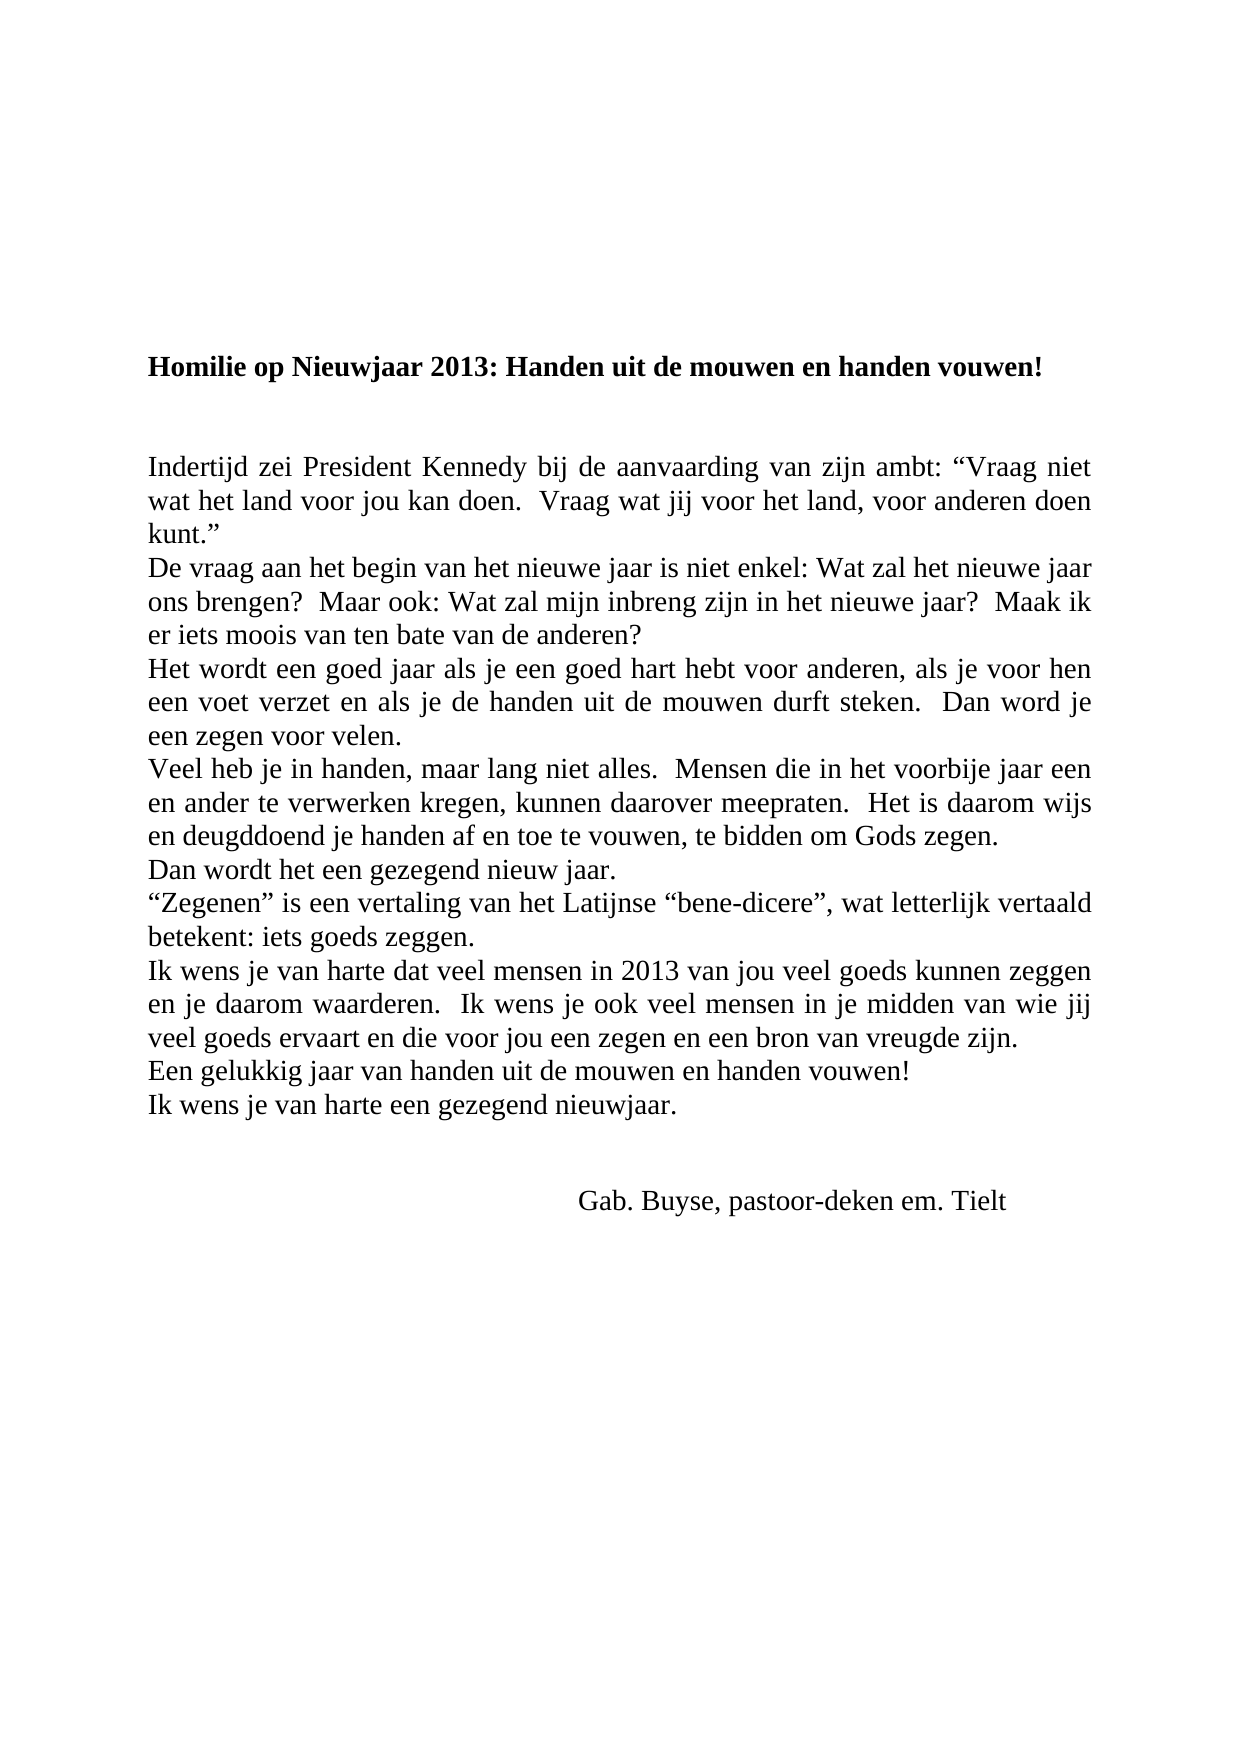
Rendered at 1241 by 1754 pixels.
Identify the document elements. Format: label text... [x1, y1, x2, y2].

text Ik wens je van harte een gezegend nieuwjaar. [148, 1087, 1093, 1120]
text Ik wens je van harte dat veel mensen in 2013 van jou veel goeds kunnen zeggen en je daarom waarderen. Ik wens je ook veel mensen in je midden van wie jij veel goeds ervaart en die voor jou een zegen en een bron van vreugde zijn. [148, 953, 1093, 1053]
text Veel heb je in handen, maar lang niet alles. Mensen die in het voorbije jaar een en ander te verwerken kregen, kunnen daarover meepraten. Het is daarom wijs en deugddoend je handen af en toe te vouwen, te bidden om Gods zegen. [148, 751, 1093, 852]
text Een gelukkig jaar van handen uit de mouwen en handen vouwen! [148, 1053, 1093, 1087]
text Gab. Buyse, pastoor-deken em. Tielt [148, 1183, 1093, 1216]
text “Zegenen” is een vertaling van het Latijnse “bene-dicere”, wat letterlijk vertaald betekent: iets goeds zeggen. [148, 886, 1093, 953]
text Dan wordt het een gezegend nieuw jaar. [148, 852, 1093, 886]
text Het wordt een goed jaar als je een goed hart hebt voor anderen, als je voor hen een voet verzet en als je de handen uit de mouwen durft steken. Dan word je een zegen voor velen. [148, 651, 1093, 751]
text Homilie op Nieuwjaar 2013: Handen uit de mouwen en handen vouwen! [148, 349, 1093, 382]
text De vraag aan het begin van het nieuwe jaar is niet enkel: Wat zal het nieuwe jaar ons brengen? Maar ook: Wat zal mijn inbreng zijn in het nieuwe jaar? Maak ik er iets moois van ten bate van de anderen? [148, 550, 1093, 651]
text Indertijd zei President Kennedy bij de aanvaarding van zijn ambt: “Vraag niet wat het land voor jou kan doen. Vraag wat jij voor het land, voor anderen doen kunt.” [148, 449, 1093, 550]
